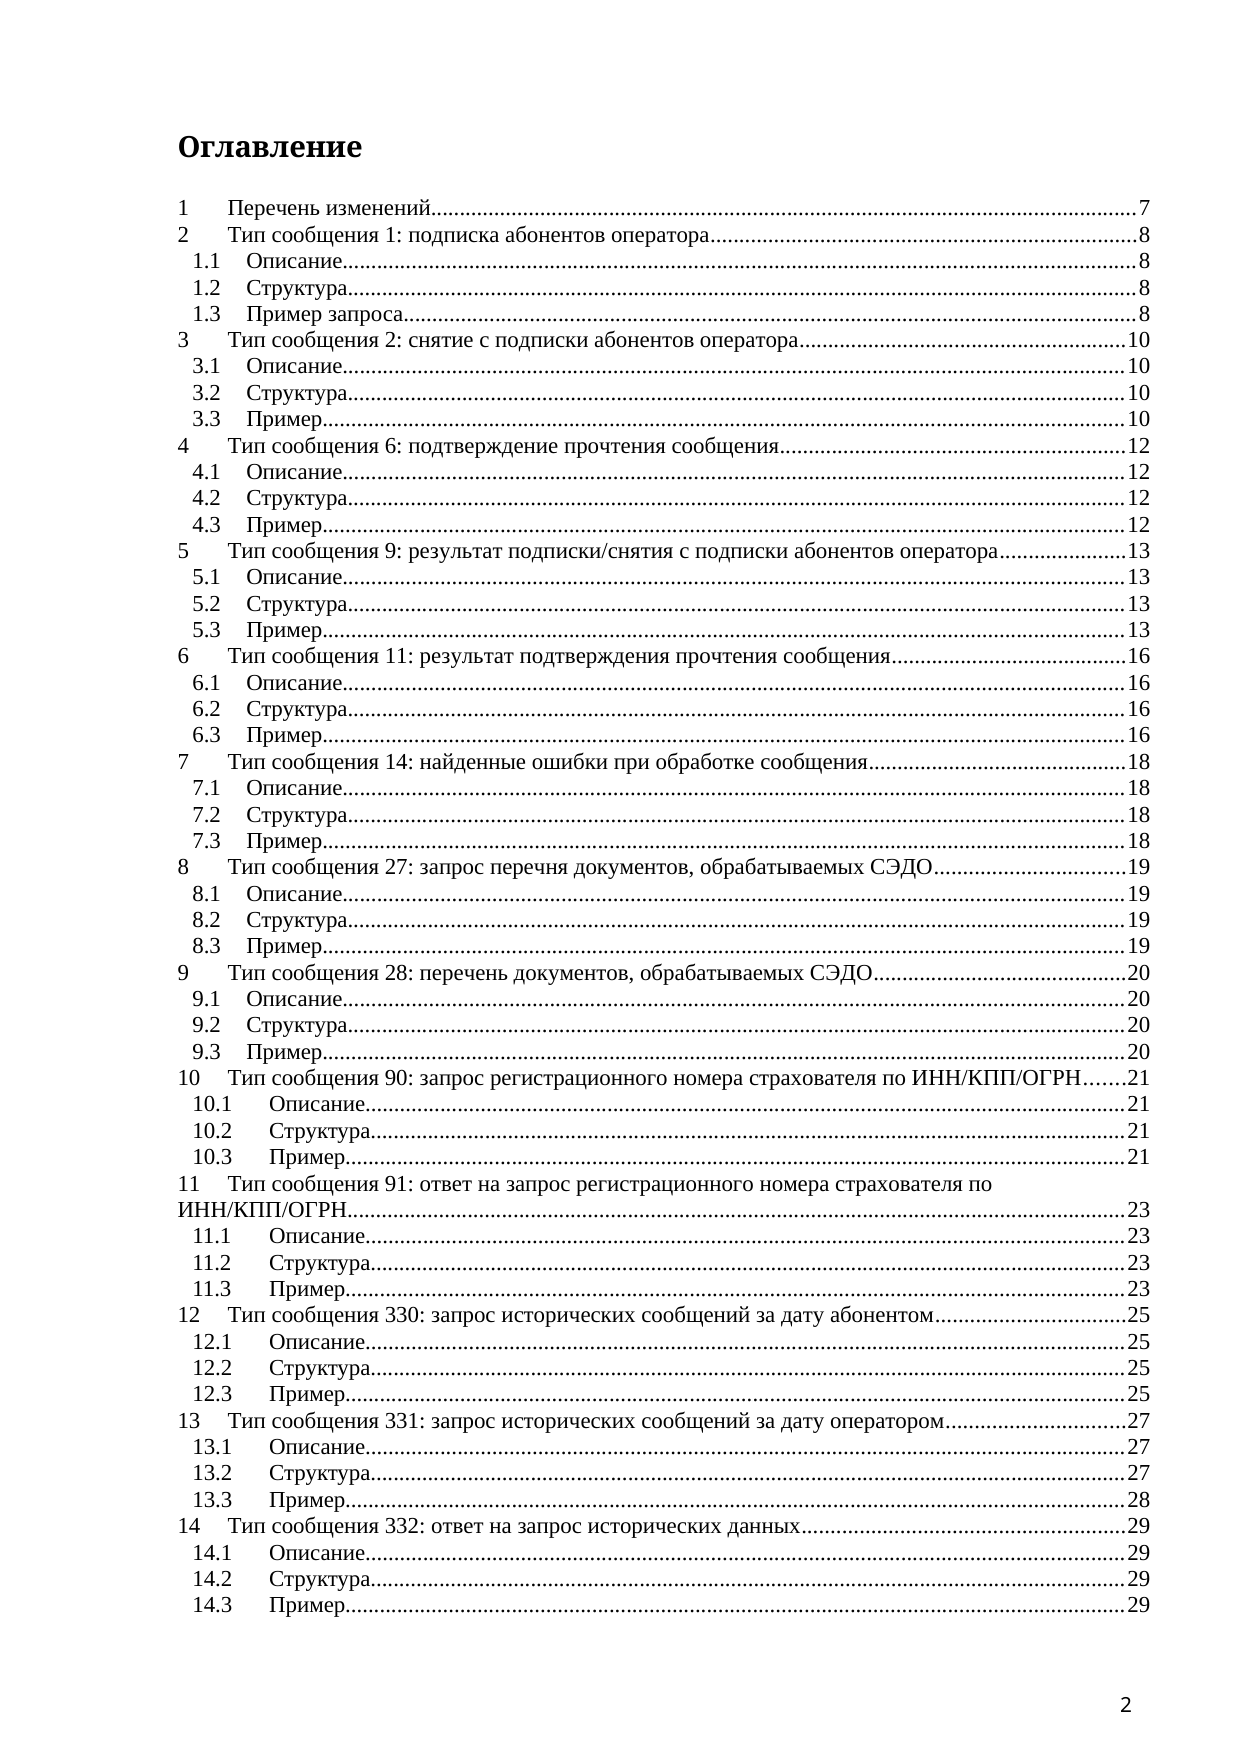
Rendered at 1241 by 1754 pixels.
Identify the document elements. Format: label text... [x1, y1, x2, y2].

text 10.1 Описание 21 [192, 1091, 1152, 1117]
text 7.3 Пример 18 [192, 827, 1152, 853]
text 9.2 Структура 20 [192, 1011, 1152, 1038]
text 8 Тип сообщения 27: запрос перечня документов, обрабатываемых СЭДО 19 [177, 853, 1152, 880]
text 14 Тип сообщения 332: ответ на запрос исторических данных 29 [177, 1512, 1152, 1538]
text 9.1 Описание 20 [192, 985, 1152, 1011]
text 11.1 Описание 23 [192, 1222, 1152, 1249]
text Оглавление [177, 132, 1152, 165]
text 11 Тип сообщения 91: ответ на запрос регистрационного номера страхователя по ИНН/КПП/ОГРН 23 [177, 1169, 1152, 1222]
text 3.1 Описание 10 [192, 353, 1152, 379]
text 5.2 Структура 13 [192, 590, 1152, 616]
text 14.3 Пример 29 [192, 1591, 1152, 1618]
text 3.3 Пример 10 [192, 405, 1152, 432]
text 13 Тип сообщения 331: запрос исторических сообщений за дату оператором 27 [177, 1407, 1152, 1433]
text 1 Перечень изменений 7 [177, 194, 1152, 221]
text 5.3 Пример 13 [192, 616, 1152, 642]
text 5 Тип сообщения 9: результат подписки/снятия с подписки абонентов оператора 13 [177, 537, 1152, 563]
text 3 Тип сообщения 2: снятие с подписки абонентов оператора 10 [177, 326, 1152, 353]
text 1.1 Описание 8 [192, 247, 1152, 273]
text 4.2 Структура 12 [192, 484, 1152, 511]
text 8.1 Описание 19 [192, 880, 1152, 906]
text 6.1 Описание 16 [192, 669, 1152, 695]
text 6.3 Пример 16 [192, 722, 1152, 748]
text 7.1 Описание 18 [192, 774, 1152, 801]
text 1.3 Пример запроса 8 [192, 300, 1152, 326]
text 14.2 Структура 29 [192, 1565, 1152, 1591]
text 2 Тип сообщения 1: подписка абонентов оператора 8 [177, 221, 1152, 247]
text 11.3 Пример 23 [192, 1275, 1152, 1301]
text 10 Тип сообщения 90: запрос регистрационного номера страхователя по ИНН/КПП/ОГРН 21 [177, 1064, 1152, 1091]
text 10.2 Структура 21 [192, 1117, 1152, 1143]
text 4.1 Описание 12 [192, 458, 1152, 484]
text 13.1 Описание 27 [192, 1433, 1152, 1459]
text 7.2 Структура 18 [192, 801, 1152, 827]
text 12.1 Описание 25 [192, 1328, 1152, 1354]
text 12.3 Пример 25 [192, 1380, 1152, 1407]
text 4.3 Пример 12 [192, 511, 1152, 537]
text 12.2 Структура 25 [192, 1354, 1152, 1380]
text 8.2 Структура 19 [192, 906, 1152, 932]
text 7 Тип сообщения 14: найденные ошибки при обработке сообщения 18 [177, 748, 1152, 774]
text 13.2 Структура 27 [192, 1459, 1152, 1486]
text 3.2 Структура 10 [192, 379, 1152, 405]
text 5.1 Описание 13 [192, 563, 1152, 590]
text 4 Тип сообщения 6: подтверждение прочтения сообщения 12 [177, 432, 1152, 458]
text 6 Тип сообщения 11: результат подтверждения прочтения сообщения 16 [177, 642, 1152, 669]
text 1.2 Структура 8 [192, 273, 1152, 300]
text 12 Тип сообщения 330: запрос исторических сообщений за дату абонентом 25 [177, 1301, 1152, 1328]
text 6.2 Структура 16 [192, 695, 1152, 722]
text 10.3 Пример 21 [192, 1143, 1152, 1169]
text 9.3 Пример 20 [192, 1038, 1152, 1064]
text 8.3 Пример 19 [192, 932, 1152, 959]
text 14.1 Описание 29 [192, 1538, 1152, 1565]
text 9 Тип сообщения 28: перечень документов, обрабатываемых СЭДО 20 [177, 959, 1152, 985]
text 11.2 Структура 23 [192, 1249, 1152, 1275]
text 13.3 Пример 28 [192, 1486, 1152, 1512]
